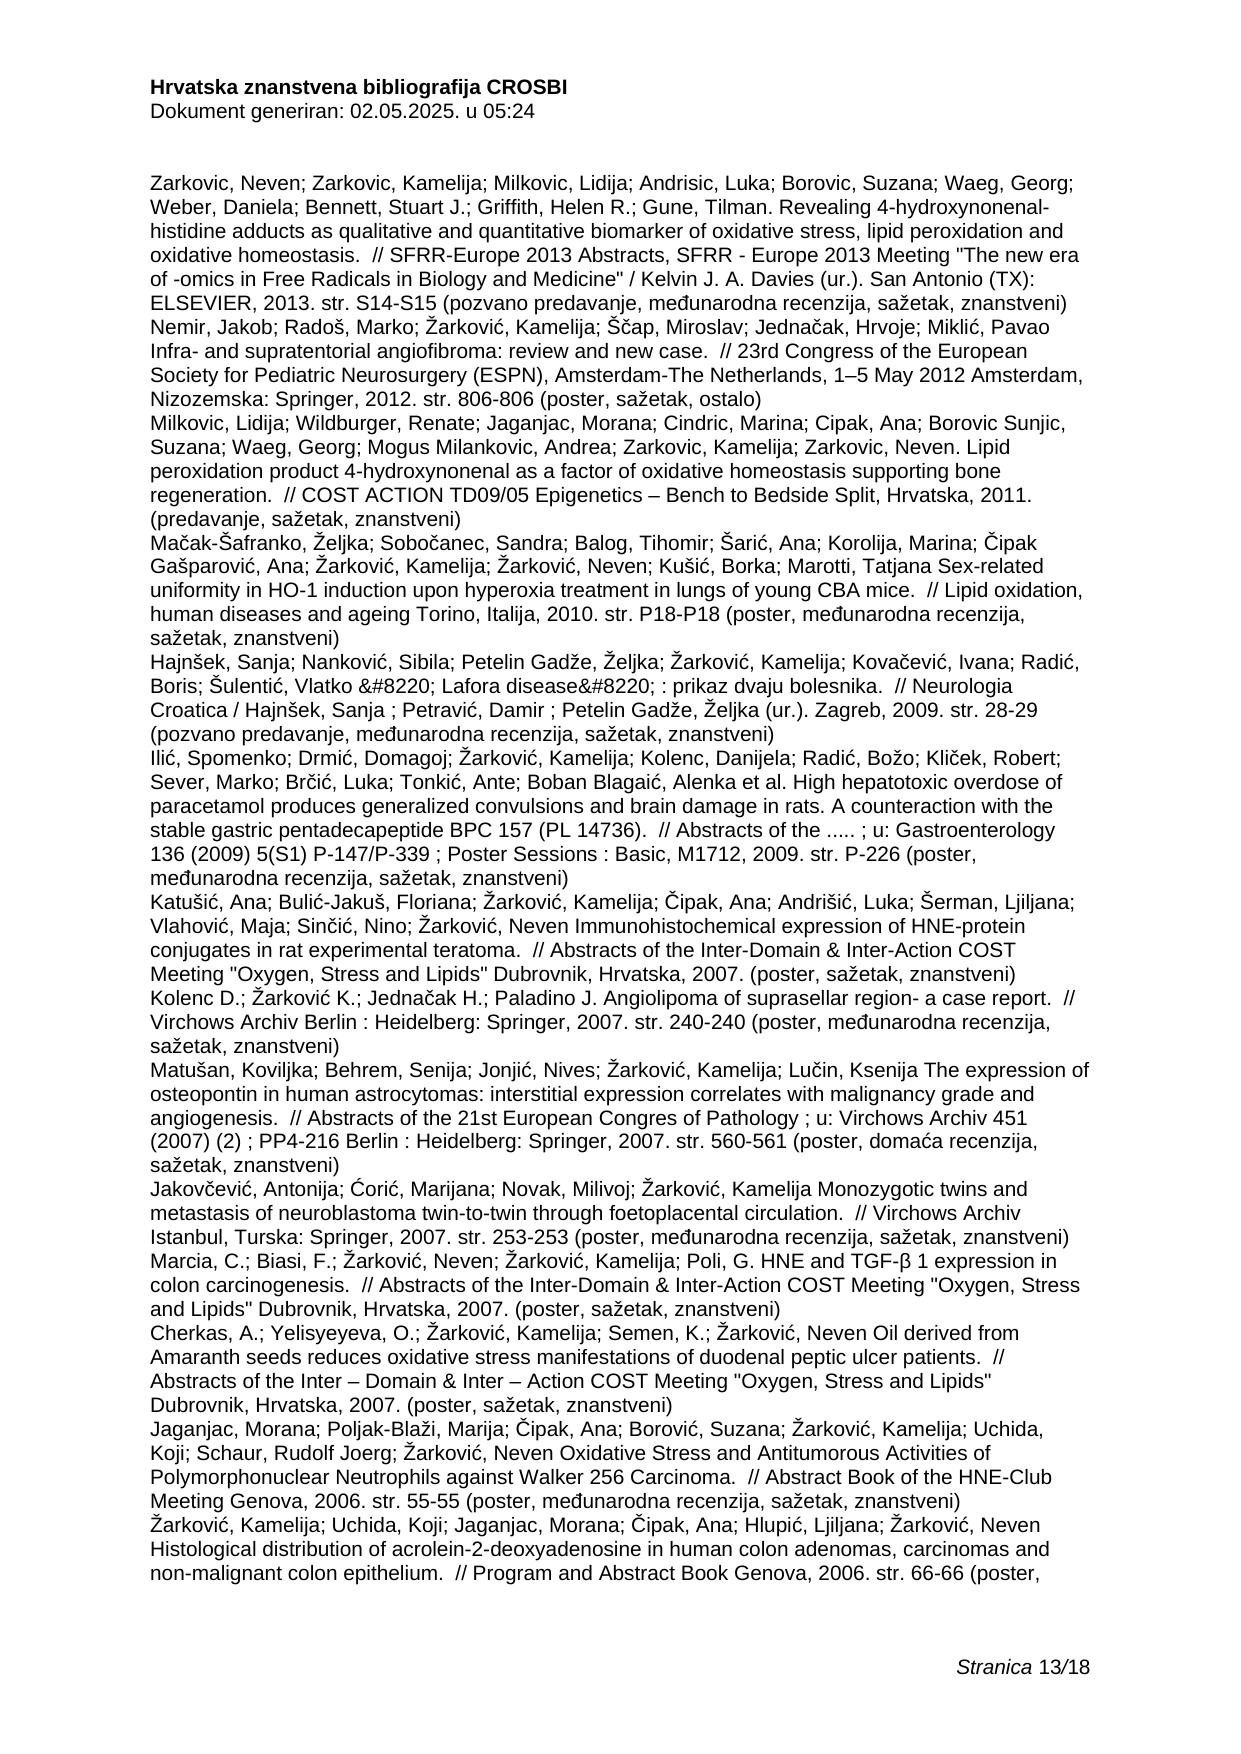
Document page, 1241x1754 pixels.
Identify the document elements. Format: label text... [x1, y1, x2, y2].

text Jakovčević, Antonija; Ćorić, Marijana; Novak, Milivoj; Žarković, Kamelija [150, 1177, 1090, 1249]
text Cherkas, A.; Yelisyeyeva, O.; Žarković, Kamelija; Semen, K.; Žarković, Neven [150, 1321, 1090, 1417]
text Katušić, Ana; Bulić-Jakuš, Floriana; Žarković, Kamelija; Čipak, Ana; Andrišić, Luka; Šerman, Ljiljana; Vlahović, Maja; Sinčić, Nino; Žarković, Neven [150, 890, 1090, 986]
text Hajnšek, Sanja; Nanković, Sibila; Petelin Gadže, Željka; Žarković, Kamelija; Kovačević, Ivana; Radić, Boris; Šulentić, Vlatko [150, 650, 1090, 746]
text Matušan, Koviljka; Behrem, Senija; Jonjić, Nives; Žarković, Kamelija; Lučin, Ksenija [150, 1057, 1090, 1177]
text Kolenc D.; Žarković K.; Jednačak H.; Paladino J. [150, 986, 1090, 1057]
text Mačak-Šafranko, Željka; Sobočanec, Sandra; Balog, Tihomir; Šarić, Ana; Korolija, Marina; Čipak Gašparović, Ana; Žarković, Kamelija; Žarković, Neven; Kušić, Borka; Marotti, Tatjana [150, 530, 1090, 650]
text Marcia, C.; Biasi, F.; Žarković, Neven; Žarković, Kamelija; Poli, G. [150, 1249, 1090, 1321]
text Jaganjac, Morana; Poljak-Blaži, Marija; Čipak, Ana; Borović, Suzana; Žarković, Kamelija; Uchida, Koji; Schaur, Rudolf Joerg; Žarković, Neven [150, 1417, 1090, 1513]
text Ilić, Spomenko; Drmić, Domagoj; Žarković, Kamelija; Kolenc, Danijela; Radić, Božo; Kliček, Robert; Sever, Marko; Brčić, Luka; Tonkić, Ante; Boban Blagaić, Alenka et al. [150, 746, 1090, 890]
text Milkovic, Lidija; Wildburger, Renate; Jaganjac, Morana; Cindric, Marina; Cipak, Ana; Borovic Sunjic, Suzana; Waeg, Georg; Mogus Milankovic, Andrea; Zarkovic, Kamelija; Zarkovic, Neven. [150, 411, 1090, 530]
text Nemir, Jakob; Radoš, Marko; Žarković, Kamelija; Ščap, Miroslav; Jednačak, Hrvoje; Miklić, Pavao [150, 315, 1090, 411]
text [150, 1513, 1090, 1584]
text Zarkovic, Neven; Zarkovic, Kamelija; Milkovic, Lidija; Andrisic, Luka; Borovic, Suzana; Waeg, Georg; Weber, Daniela; Bennett, Stuart J.; Griffith, Helen R.; Gune, Tilman. [150, 171, 1090, 315]
